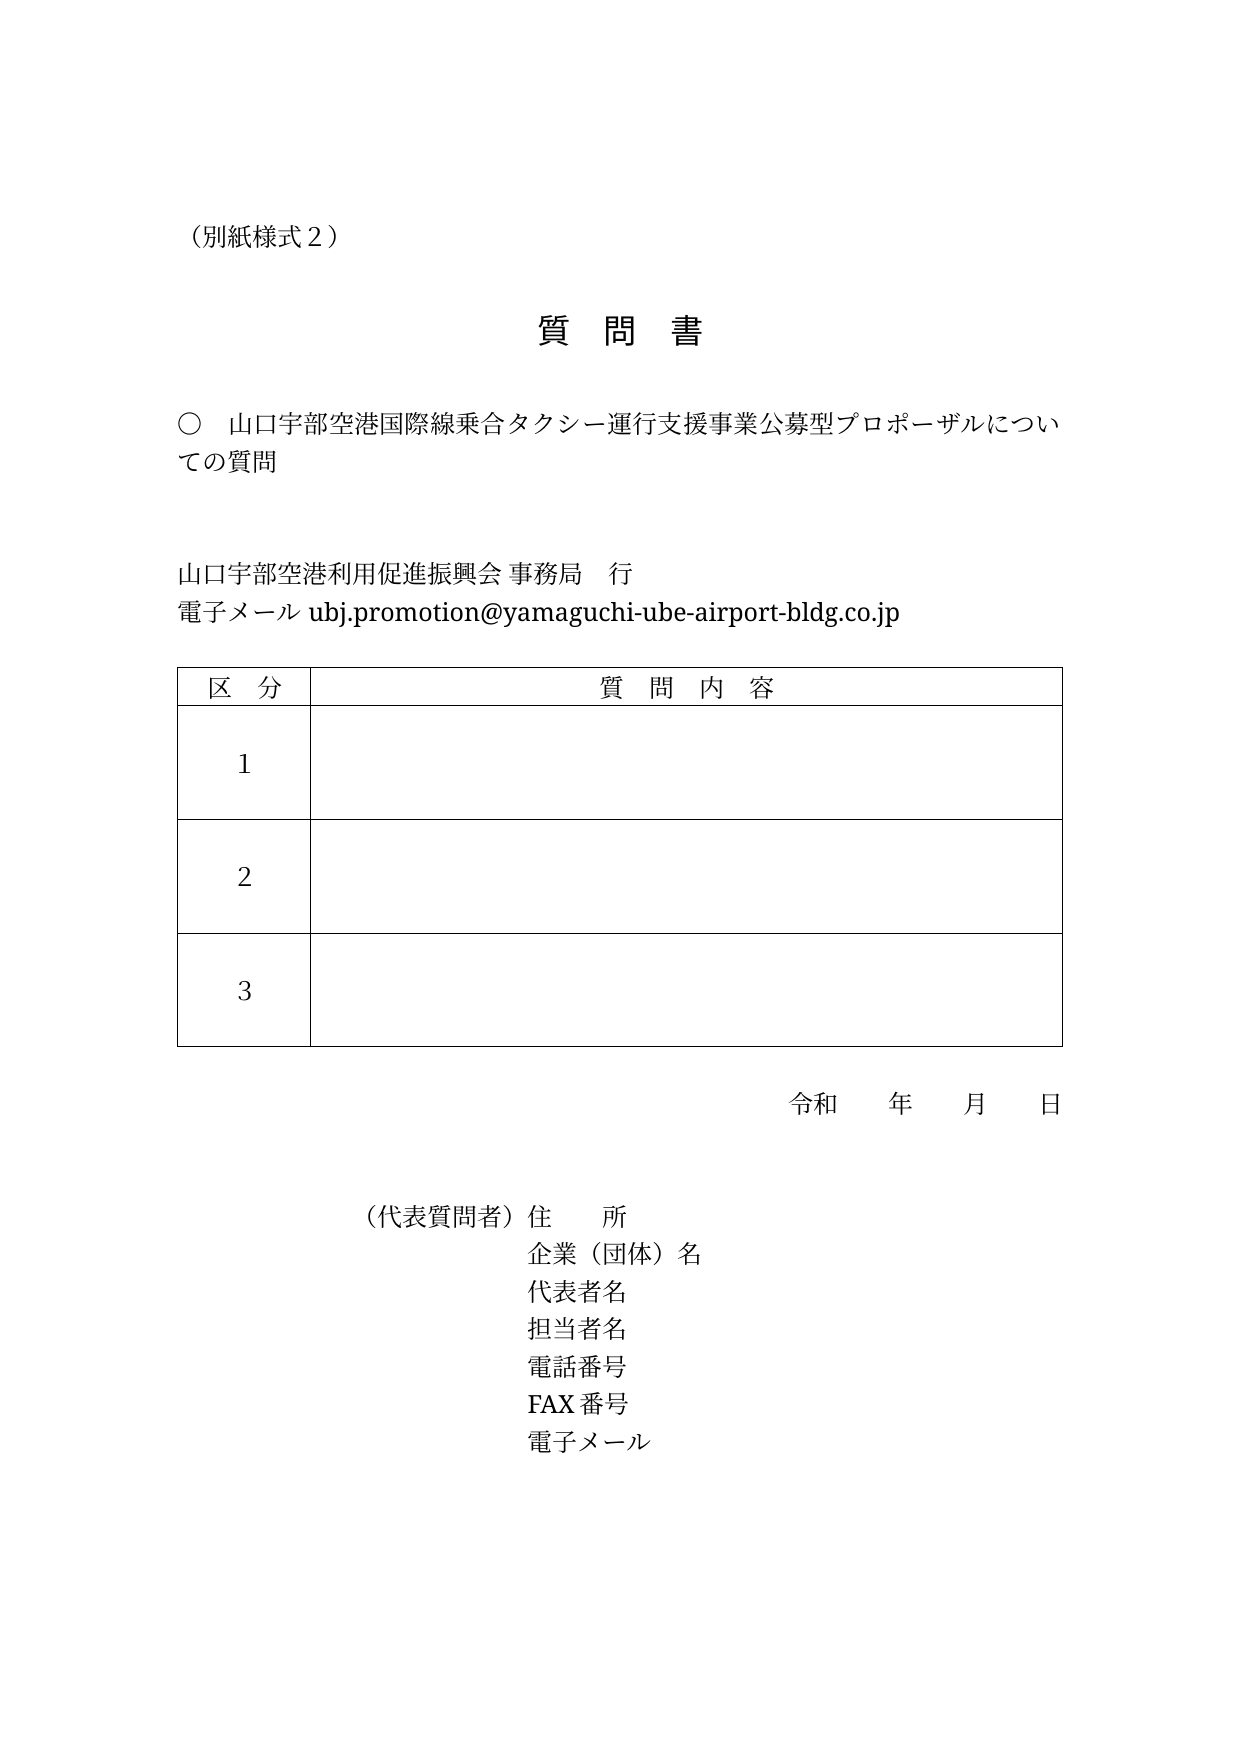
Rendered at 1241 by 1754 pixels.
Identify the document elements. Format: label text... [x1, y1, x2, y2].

text 山口宇部空港利用促進振興会 事務局 行 [177, 554, 1063, 592]
table_cell １ [178, 706, 310, 819]
table_header 質 問 内 容 [311, 668, 1062, 705]
text 電話番号 [177, 1347, 1063, 1384]
text 令和 年 月 日 [177, 1084, 1063, 1122]
table_cell [311, 706, 1062, 819]
table_cell ３ [178, 934, 310, 1046]
text 企業（団体）名 [177, 1234, 1063, 1272]
table_cell [311, 820, 1062, 932]
text 電子メール ubj.promotion@yamaguchi-ube-airport-bldg.co.jp [177, 592, 1063, 629]
table_cell ２ [178, 820, 310, 932]
table_cell [311, 934, 1062, 1046]
table_header 区 分 [178, 668, 310, 705]
text 〇 山口宇部空港国際線乗合タクシー運行支援事業公募型プロポーザルについての質問 [177, 404, 1063, 479]
text （代表質問者）住 所 [177, 1197, 1063, 1234]
text FAX番号 [177, 1384, 1063, 1422]
text 質 問 書 [177, 292, 1063, 367]
text 代表者名 [177, 1272, 1063, 1309]
text （別紙様式２） [177, 217, 1063, 254]
text 電子メール [177, 1422, 1063, 1459]
text 担当者名 [177, 1309, 1063, 1347]
